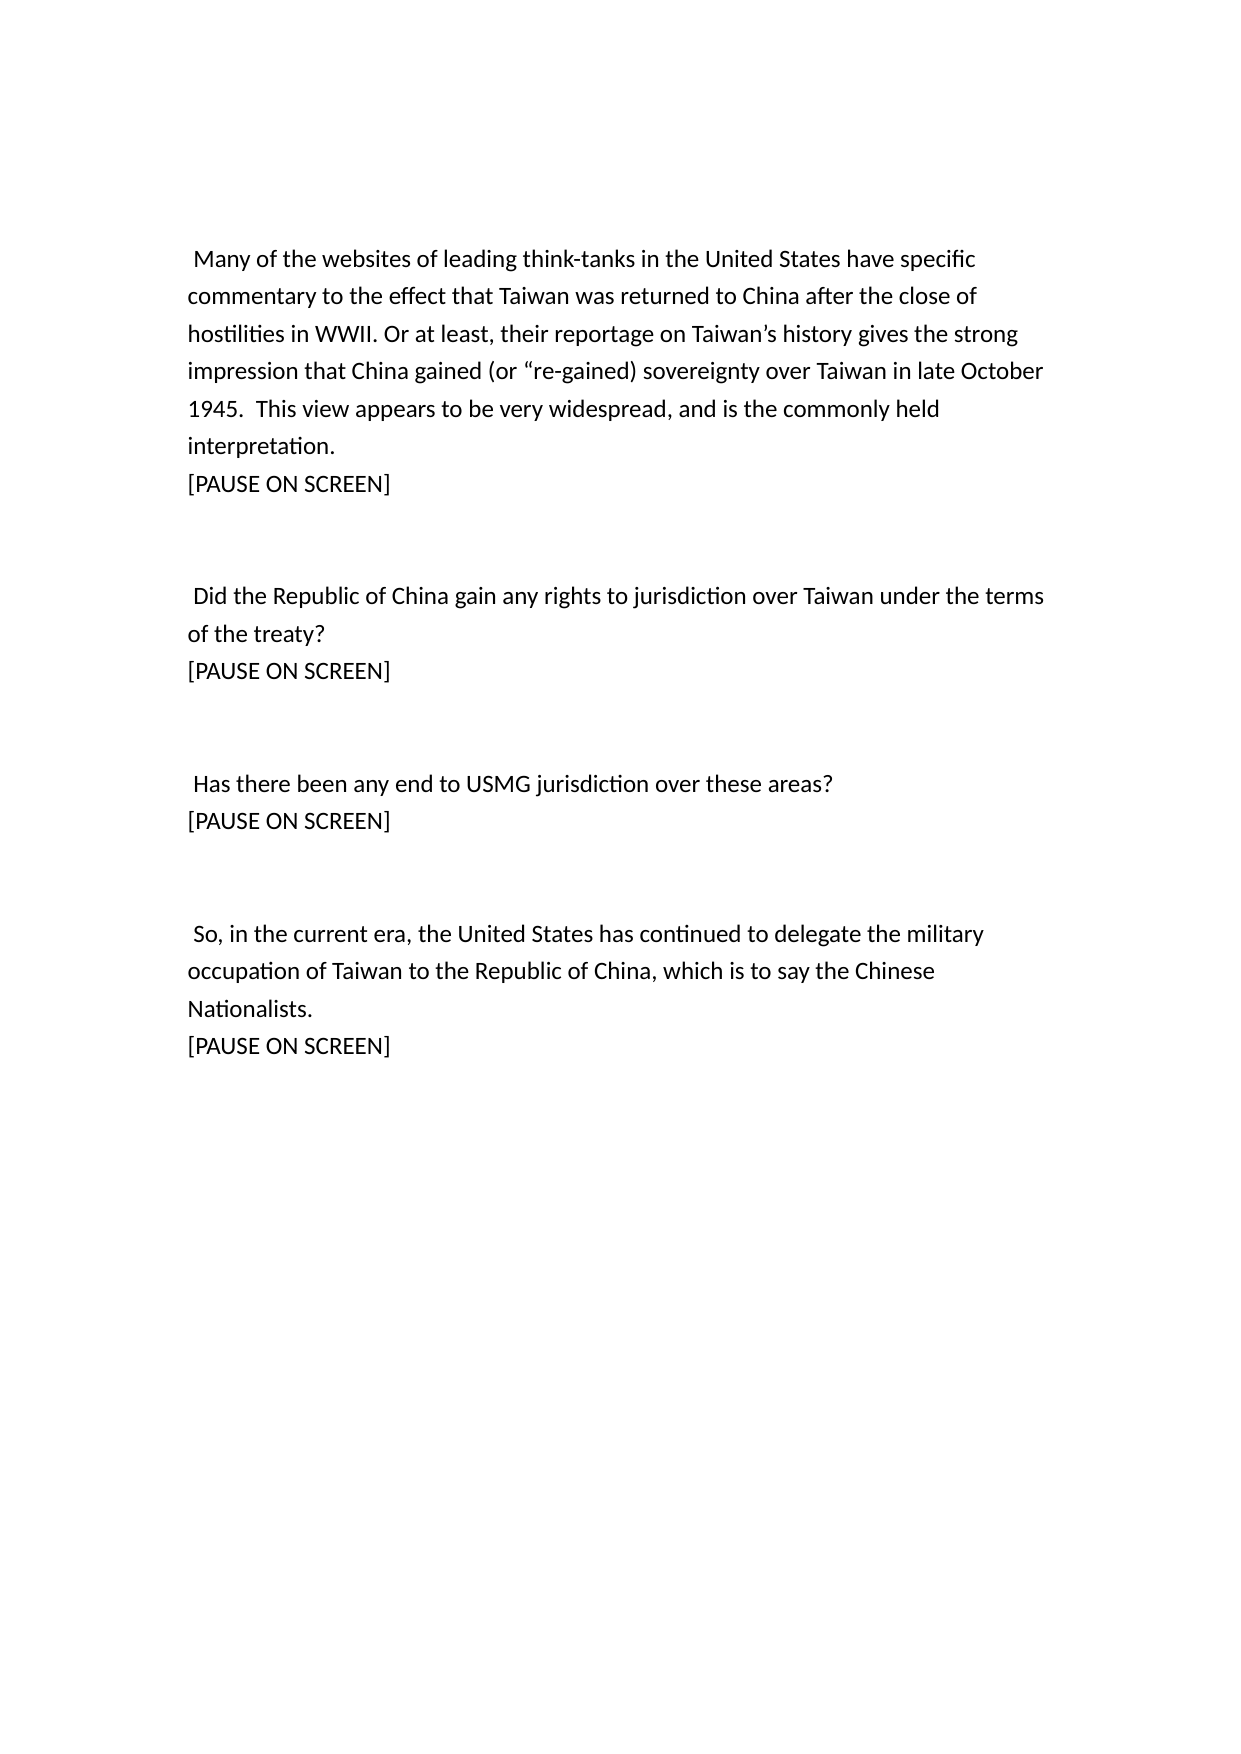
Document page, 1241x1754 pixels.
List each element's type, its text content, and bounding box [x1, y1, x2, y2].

text [PAUSE ON SCREEN] [187, 802, 1053, 839]
text [PAUSE ON SCREEN] [187, 1027, 1053, 1064]
text Many of the websites of leading think-tanks in the United States have specific commentary to the effect that Taiwan was returned to China after the close of hostilities in WWII. Or at least, their reportage on Taiwan’s history gives the strong impression that China gained (or “re-gained) sovereignty over Taiwan in late October 1945. This view appears to be very widespread, and is the commonly held interpretation. [187, 239, 1053, 464]
text So, in the current era, the United States has continued to delegate the military occupation of Taiwan to the Republic of China, which is to say the Chinese Nationalists. [187, 914, 1053, 1027]
text [PAUSE ON SCREEN] [187, 464, 1053, 502]
text Did the Republic of China gain any rights to jurisdiction over Taiwan under the terms of the treaty? [187, 577, 1053, 652]
text Has there been any end to USMG jurisdiction over these areas? [187, 764, 1053, 802]
text [PAUSE ON SCREEN] [187, 652, 1053, 689]
